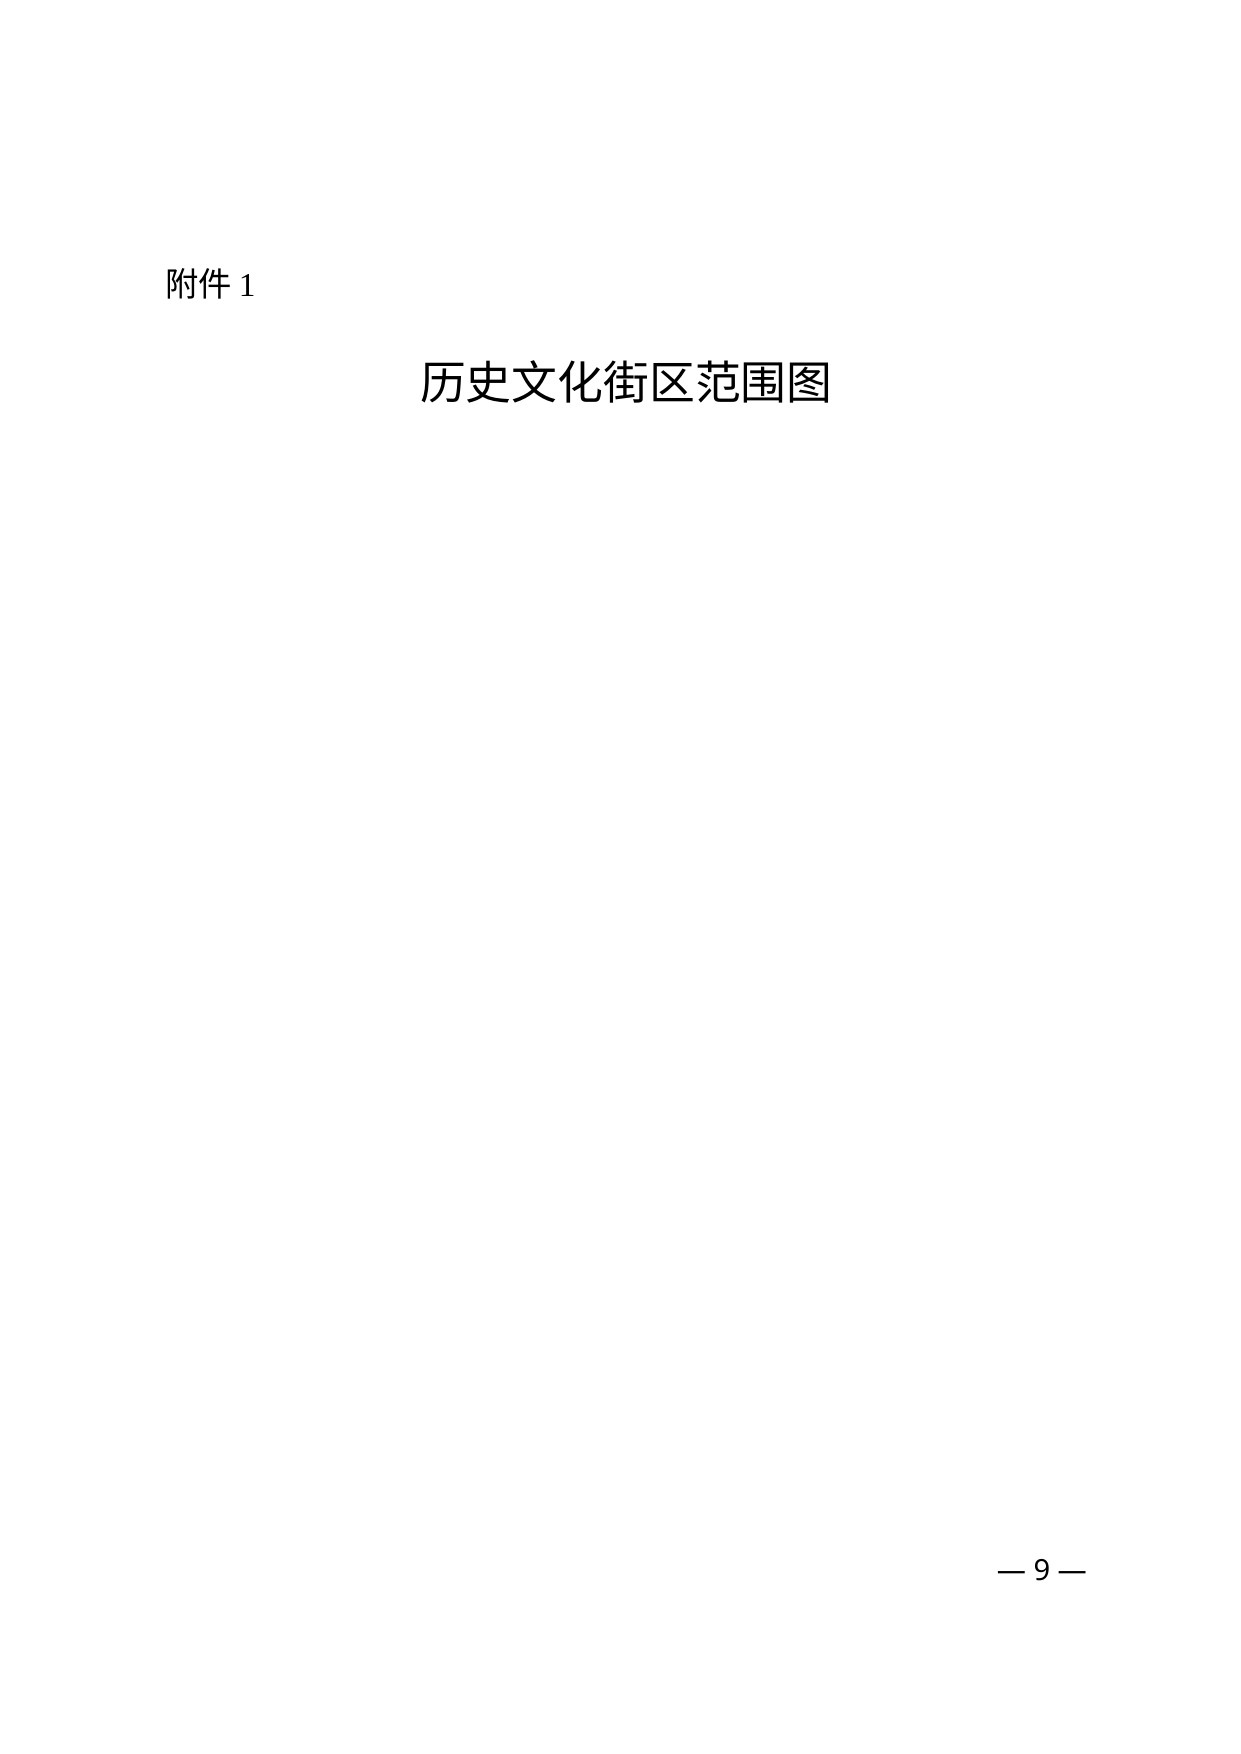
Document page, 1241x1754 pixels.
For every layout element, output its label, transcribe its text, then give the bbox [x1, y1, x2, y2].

text 历史文化街区范围图 [165, 330, 1087, 428]
text 附件1 [165, 249, 1087, 314]
